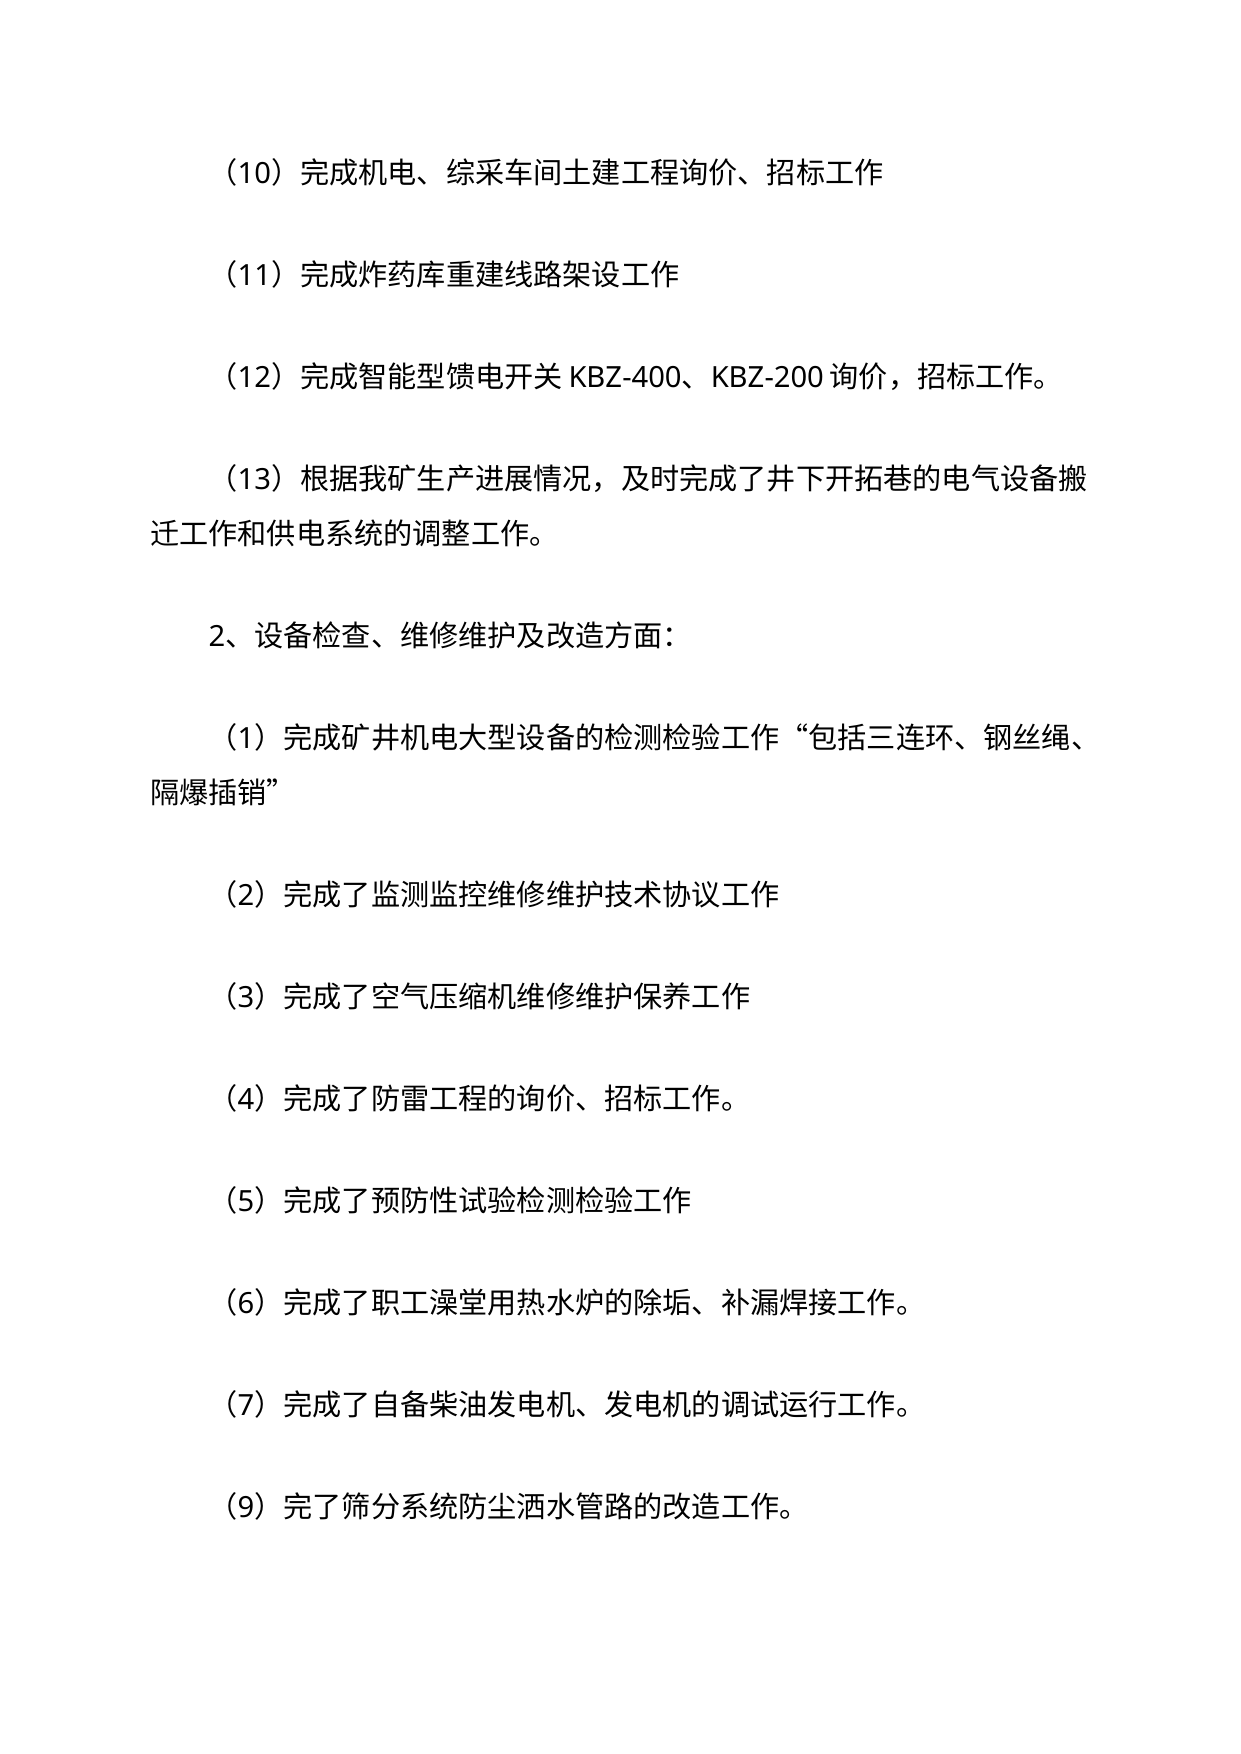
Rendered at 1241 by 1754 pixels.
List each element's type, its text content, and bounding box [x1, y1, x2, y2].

text （7）完成了自备柴油发电机、发电机的调试运行工作。 [150, 1381, 1090, 1424]
text （12）完成智能型馈电开关KBZ-400、KBZ-200询价，招标工作。 [150, 354, 1090, 396]
text （10）完成机电、综采车间土建工程询价、招标工作 [150, 150, 1090, 192]
text （2）完成了监测监控维修维护技术协议工作 [150, 871, 1090, 914]
text （5）完成了预防性试验检测检验工作 [150, 1177, 1090, 1220]
text （3）完成了空气压缩机维修维护保养工作 [150, 973, 1090, 1016]
text （1）完成矿井机电大型设备的检测检验工作“包括三连环、钢丝绳、隔爆插销” [150, 715, 1090, 812]
text （6）完成了职工澡堂用热水炉的除垢、补漏焊接工作。 [150, 1279, 1090, 1322]
text （9）完了筛分系统防尘洒水管路的改造工作。 [150, 1483, 1090, 1526]
text （13）根据我矿生产进展情况，及时完成了井下开拓巷的电气设备搬迁工作和供电系统的调整工作。 [150, 456, 1090, 553]
text （11）完成炸药库重建线路架设工作 [150, 252, 1090, 294]
text （4）完成了防雷工程的询价、招标工作。 [150, 1075, 1090, 1118]
text 2、设备检查、维修维护及改造方面： [150, 613, 1090, 655]
